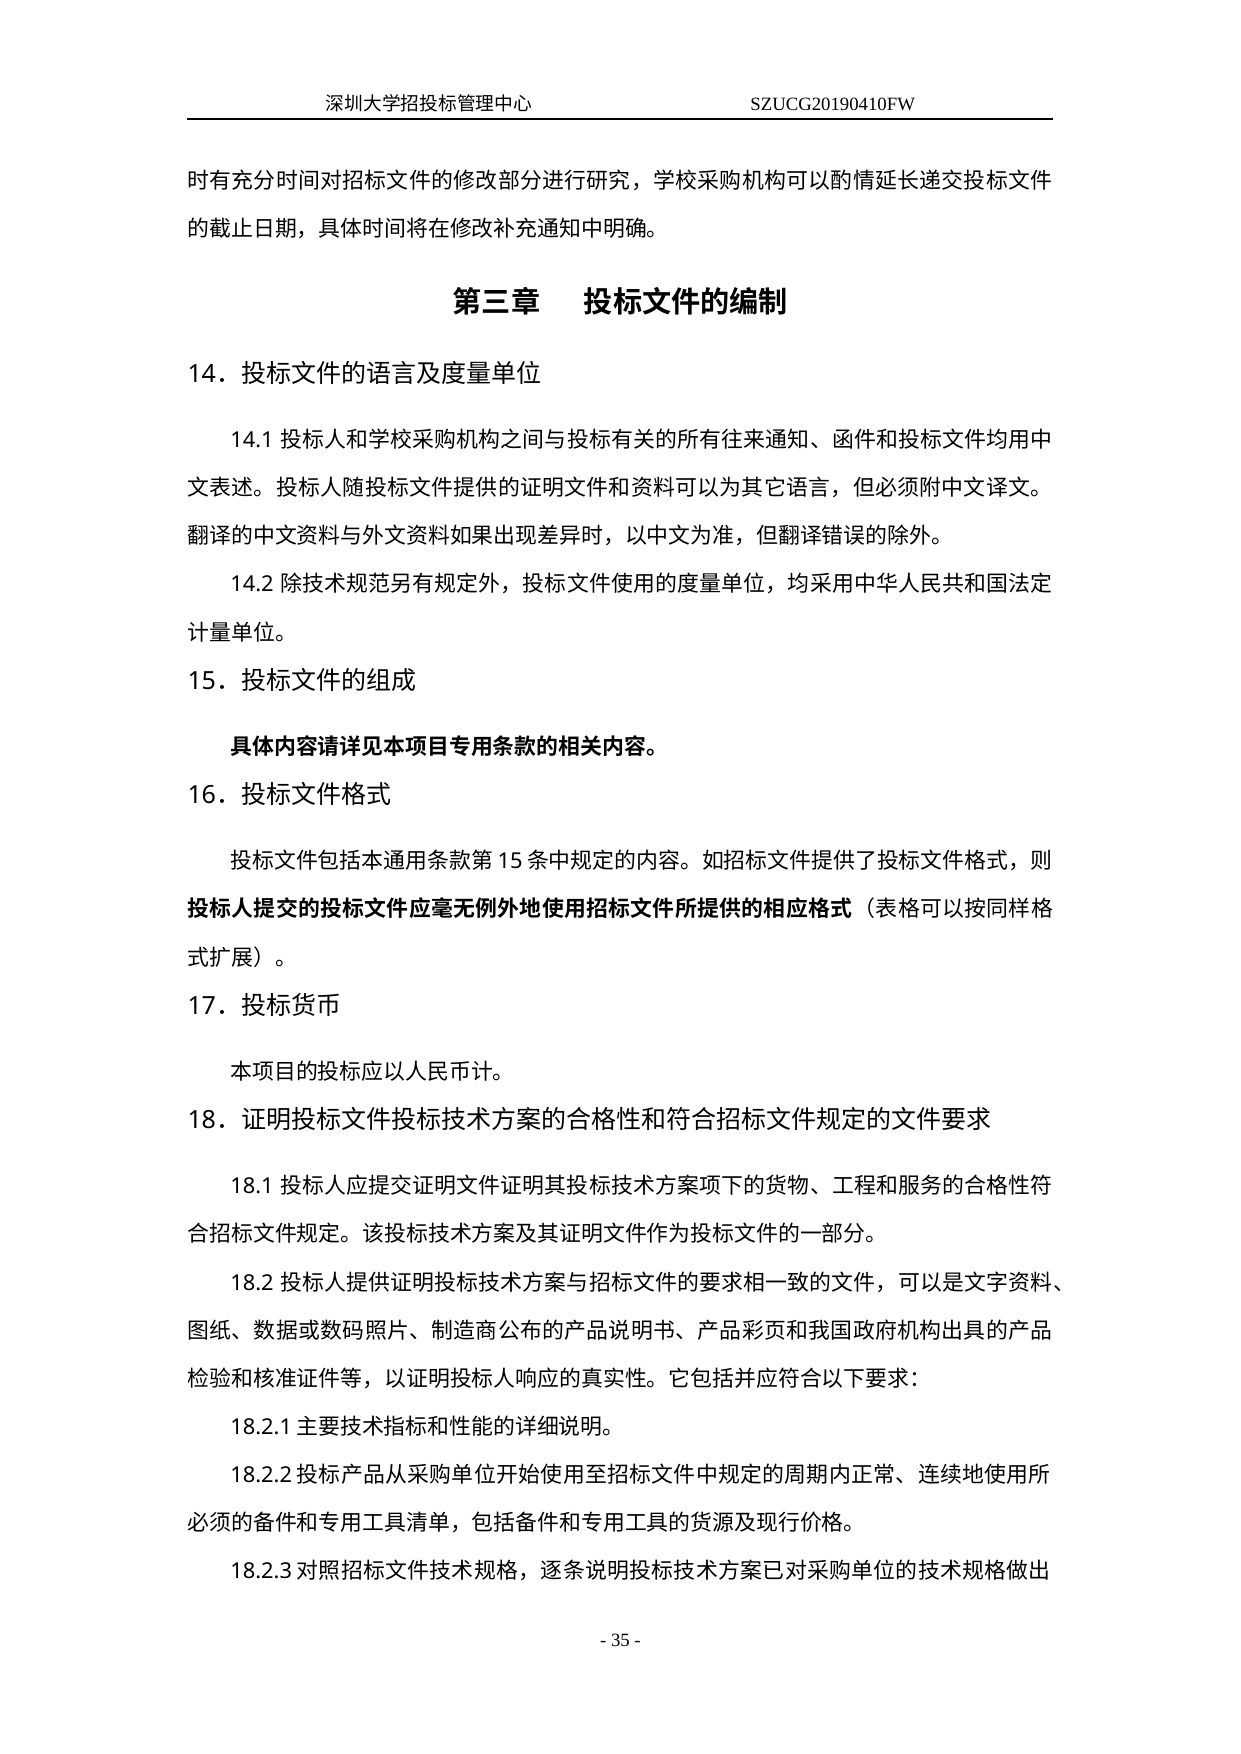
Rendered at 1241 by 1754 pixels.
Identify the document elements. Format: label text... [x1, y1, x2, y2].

text 18.2.2投标产品从采购单位开始使用至招标文件中规定的周期内正常、连续地使用所必须的备件和专用工具清单，包括备件和专用工具的货源及现行价格。 [187, 1449, 1053, 1545]
text 18.2.1主要技术指标和性能的详细说明。 [187, 1401, 1053, 1449]
text 16．投标文件格式 [187, 769, 1053, 817]
text 18.1 投标人应提交证明文件证明其投标技术方案项下的货物、工程和服务的合格性符合招标文件规定。该投标技术方案及其证明文件作为投标文件的一部分。 [187, 1160, 1053, 1256]
text 本项目的投标应以人民币计。 [187, 1046, 1053, 1094]
text 14．投标文件的语言及度量单位 [187, 348, 1053, 396]
text 14.2 除技术规范另有规定外，投标文件使用的度量单位，均采用中华人民共和国法定计量单位。 [187, 558, 1053, 654]
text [187, 1545, 1053, 1593]
text 17．投标货币 [187, 979, 1053, 1028]
text 15．投标文件的组成 [187, 654, 1053, 703]
text 投标文件包括本通用条款第15条中规定的内容。如招标文件提供了投标文件格式，则投标人提交的投标文件应毫无例外地使用招标文件所提供的相应格式（表格可以按同样格式扩展）。 [187, 835, 1053, 979]
text 具体内容请详见本项目专用条款的相关内容。 [187, 721, 1053, 769]
text 18．证明投标文件投标技术方案的合格性和符合招标文件规定的文件要求 [187, 1094, 1053, 1142]
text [187, 155, 1053, 251]
subtitle 投标文件的编制 [187, 275, 1053, 323]
text 18.2 投标人提供证明投标技术方案与招标文件的要求相一致的文件，可以是文字资料、图纸、数据或数码照片、制造商公布的产品说明书、产品彩页和我国政府机构出具的产品检验和核准证件等，以证明投标人响应的真实性。它包括并应符合以下要求： [187, 1256, 1053, 1401]
text 14.1 投标人和学校采购机构之间与投标有关的所有往来通知、函件和投标文件均用中文表述。投标人随投标文件提供的证明文件和资料可以为其它语言，但必须附中文译文。翻译的中文资料与外文资料如果出现差异时，以中文为准，但翻译错误的除外。 [187, 414, 1053, 558]
